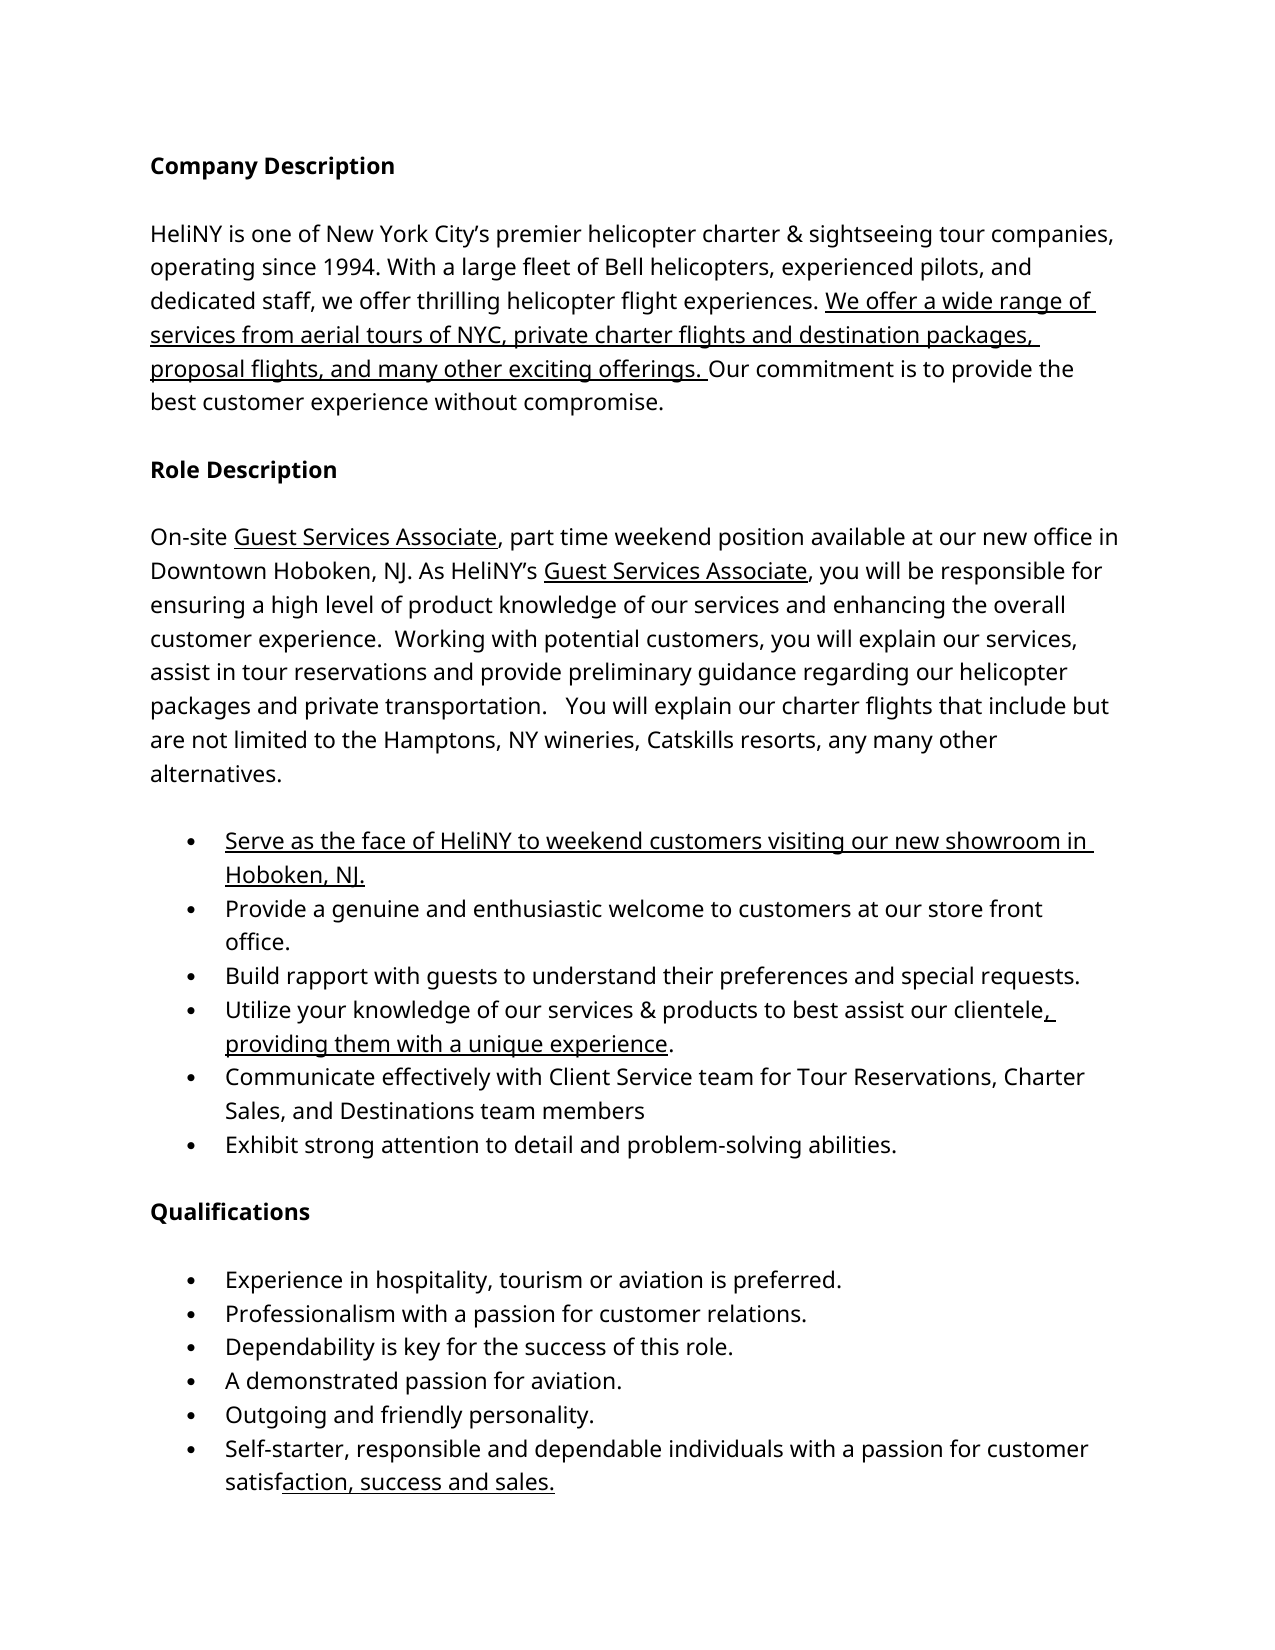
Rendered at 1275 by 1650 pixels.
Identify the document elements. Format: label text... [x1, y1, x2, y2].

list Outgoing and friendly personality. [187, 1399, 1125, 1430]
text Company Description [150, 150, 1125, 215]
list Self-starter, responsible and dependable individuals with a passion for customer satisfaction, success and sales. [187, 1432, 1125, 1497]
list Exhibit strong attention to detail and problem-solving abilities. [187, 1129, 1125, 1160]
list Professionalism with a passion for customer relations. [187, 1297, 1125, 1329]
list Build rapport with guests to understand their preferences and special requests. [187, 960, 1125, 991]
list Provide a genuine and enthusiastic welcome to customers at our store front office. [187, 892, 1125, 957]
text Qualifications [150, 1196, 1125, 1227]
list Utilize your knowledge of our services & products to best assist our clientele, providing them with a unique experience. [187, 994, 1125, 1059]
text On-site Guest Services Associate, part time weekend position available at our new office in Downtown Hoboken, NJ. As HeliNY’s Guest Services Associate, you will be responsible for ensuring a high level of product knowledge of our services and enhancing the overall customer experience. Working with potential customers, you will explain our services, assist in tour reservations and provide preliminary guidance regarding our helicopter packages and private transportation. You will explain our charter flights that include but are not limited to the Hamptons, NY wineries, Catskills resorts, any many other alternatives. [150, 521, 1125, 789]
list A demonstrated passion for aviation. [187, 1365, 1125, 1396]
list Serve as the face of HeliNY to weekend customers visiting our new showroom in Hoboken, NJ. [187, 825, 1125, 890]
list Experience in hospitality, tourism or aviation is preferred. [187, 1264, 1125, 1295]
list Communicate effectively with Client Service team for Tour Reservations, Charter Sales, and Destinations team members [187, 1061, 1125, 1126]
text HeliNY is one of New York City’s premier helicopter charter & sightseeing tour companies, operating since 1994. With a large fleet of Bell helicopters, experienced pilots, and dedicated staff, we offer thrilling helicopter flight experiences. We offer a wide range of services from aerial tours of NYC, private charter flights and destination packages, proposal flights, and many other exciting offerings. Our commitment is to provide the best customer experience without compromise. [150, 217, 1125, 417]
list Dependability is key for the success of this role. [187, 1331, 1125, 1362]
text Role Description [150, 454, 1125, 519]
